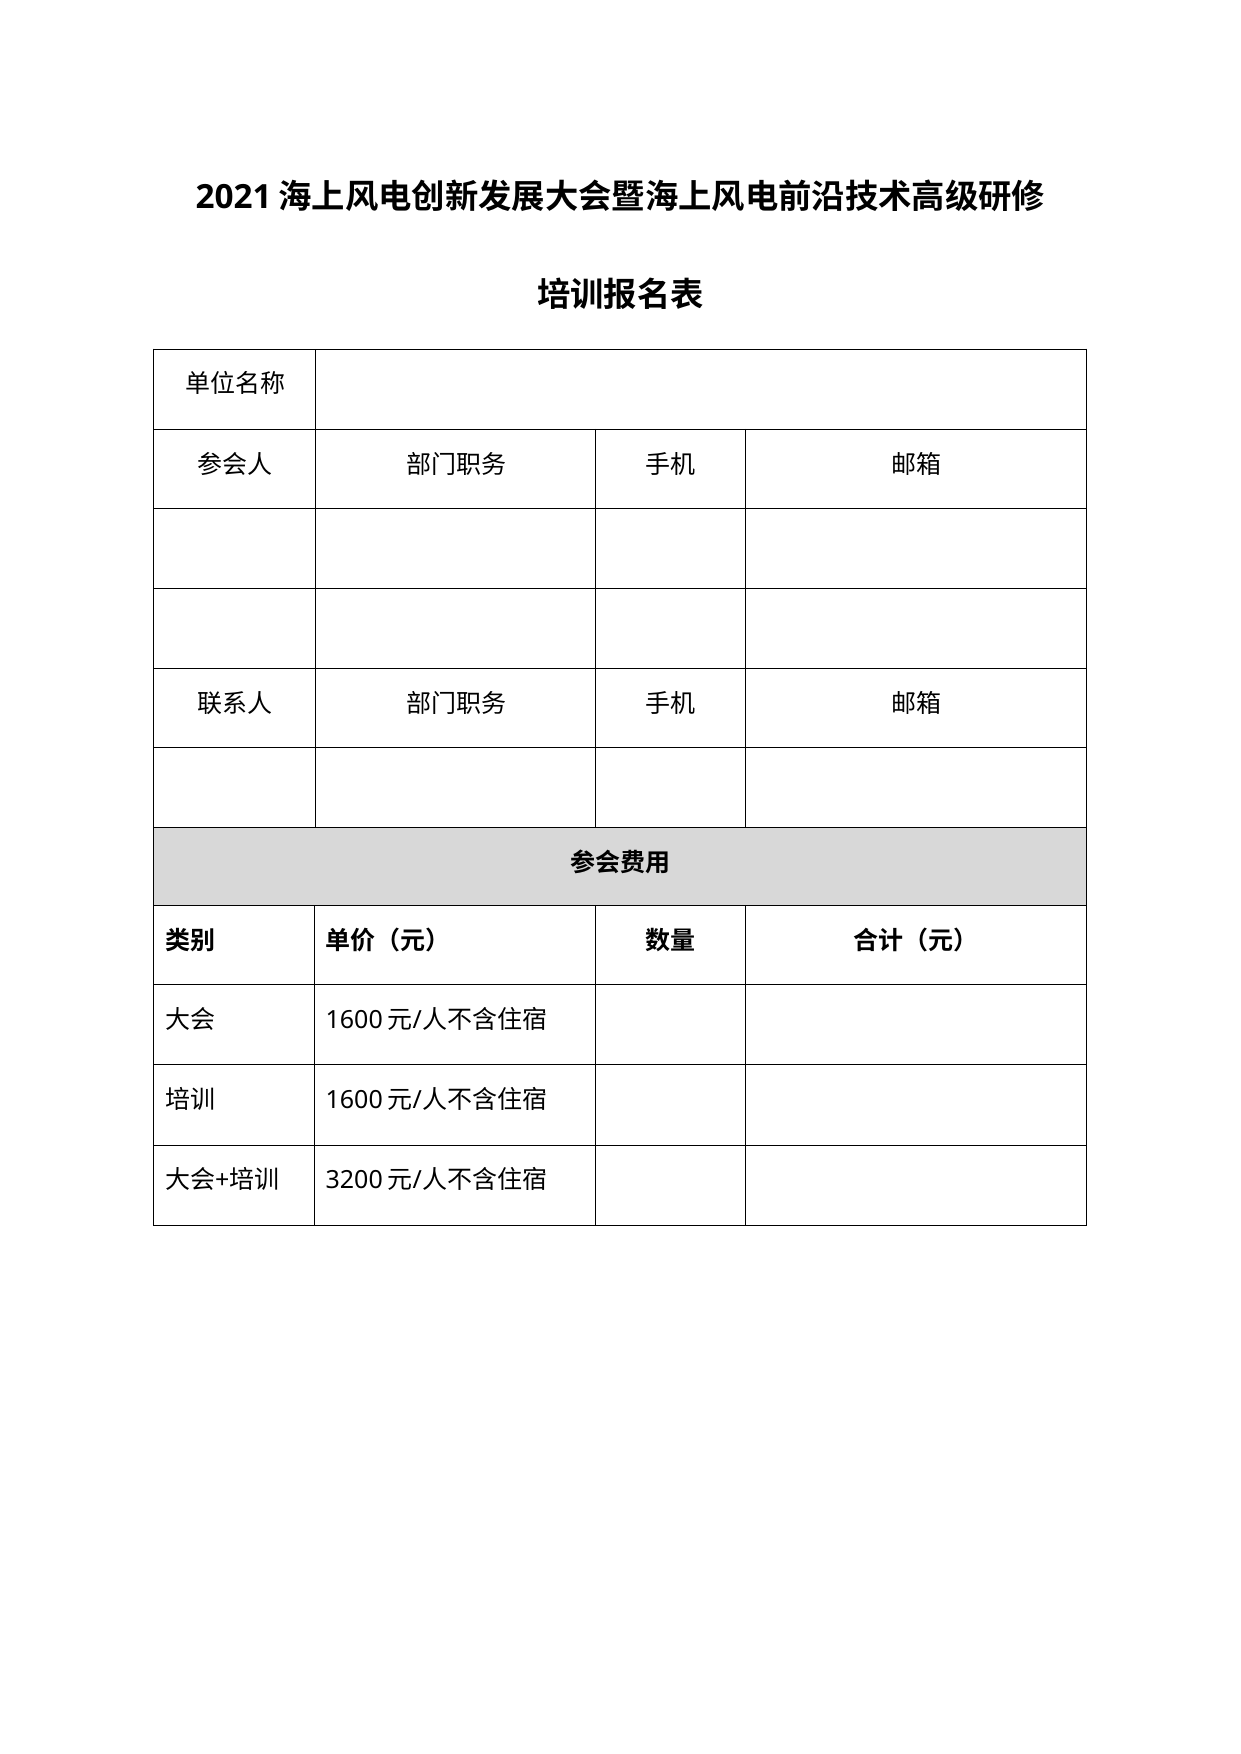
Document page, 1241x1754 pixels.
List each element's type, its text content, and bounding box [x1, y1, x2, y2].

table_cell [596, 589, 745, 668]
table_cell [154, 589, 315, 668]
table_cell 类别 [154, 906, 314, 984]
table_cell [596, 748, 745, 827]
table_cell 联系人 [154, 669, 315, 747]
table_cell [746, 985, 1086, 1064]
table_cell [596, 1065, 745, 1144]
table_cell 1600元/人不含住宿 [315, 985, 595, 1064]
table_header 单位名称 [154, 350, 315, 429]
table_header [316, 350, 1086, 429]
table_cell [316, 748, 595, 827]
table_cell 邮箱 [746, 430, 1086, 507]
text 2021海上风电创新发展大会暨海上风电前沿技术高级研修培训报名表 [187, 162, 1053, 324]
table_cell [746, 748, 1086, 827]
table_cell 大会+培训 [154, 1146, 314, 1225]
table_cell [316, 589, 595, 668]
table_cell [596, 509, 745, 588]
table_cell 数量 [596, 906, 745, 984]
table_cell [154, 509, 315, 588]
table_cell 参会费用 [154, 828, 1086, 905]
table_cell [746, 589, 1086, 668]
table_cell [596, 985, 745, 1064]
table_cell 3200元/人不含住宿 [315, 1146, 595, 1225]
table_cell [316, 509, 595, 588]
table_cell 单价（元） [315, 906, 595, 984]
table_cell [746, 509, 1086, 588]
table_cell 部门职务 [316, 430, 595, 507]
table_cell [746, 1065, 1086, 1144]
table_cell 邮箱 [746, 669, 1086, 747]
table_cell 1600元/人不含住宿 [315, 1065, 595, 1144]
table_cell 参会人 [154, 430, 315, 507]
table_cell [746, 1146, 1086, 1225]
table_cell [596, 1146, 745, 1225]
table_cell 大会 [154, 985, 314, 1064]
table_cell 手机 [596, 430, 745, 507]
table_cell [154, 748, 315, 827]
table_cell 合计（元） [746, 906, 1086, 984]
table_cell 培训 [154, 1065, 314, 1144]
table_cell 手机 [596, 669, 745, 747]
table_cell 部门职务 [316, 669, 595, 747]
